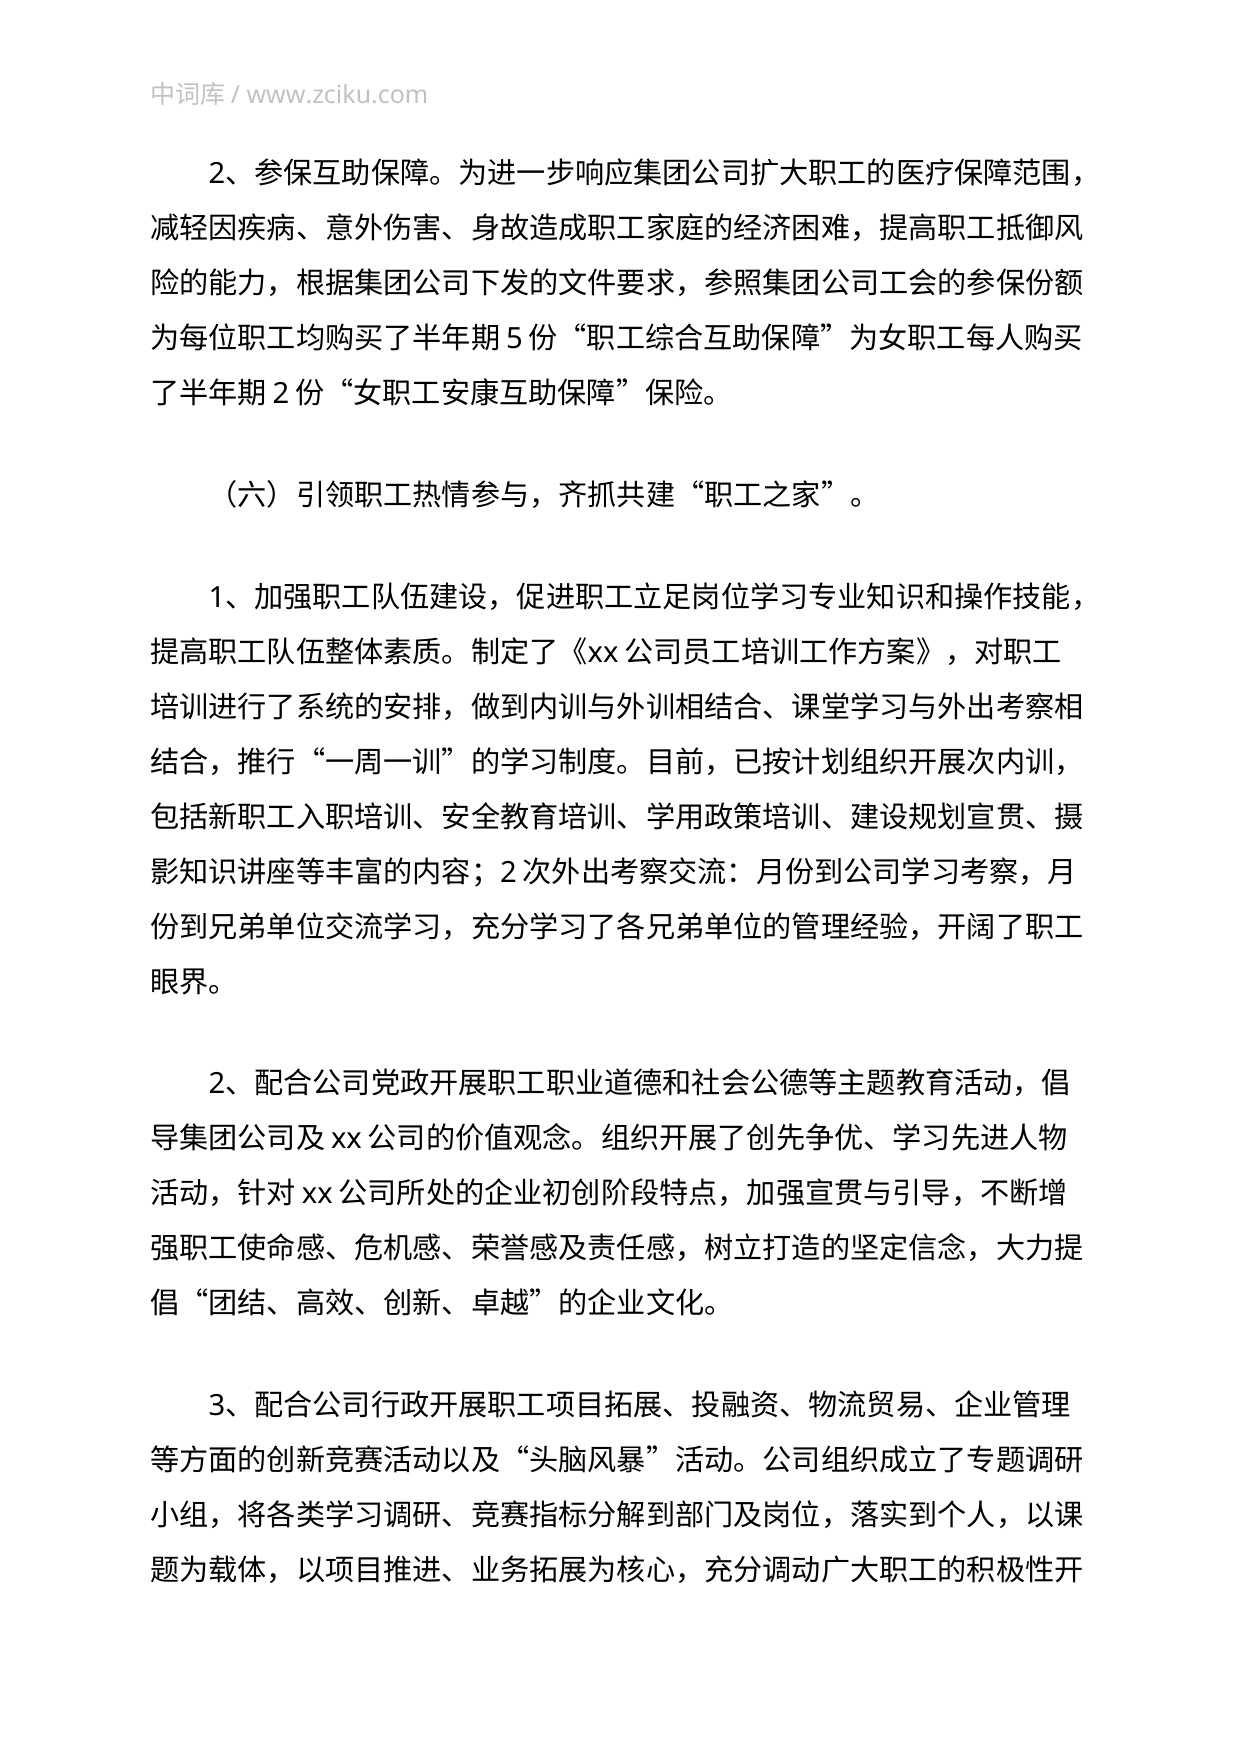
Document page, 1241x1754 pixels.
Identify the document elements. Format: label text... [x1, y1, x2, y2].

text 2、参保互助保障。为进一步响应集团公司扩大职工的医疗保障范围，减轻因疾病、意外伤害、身故造成职工家庭的经济困难，提高职工抵御风险的能力，根据集团公司下发的文件要求，参照集团公司工会的参保份额为每位职工均购买了半年期5份“职工综合互助保障”为女职工每人购买了半年期2份“女职工安康互助保障”保险。 [150, 150, 1090, 412]
text 1、加强职工队伍建设，促进职工立足岗位学习专业知识和操作技能，提高职工队伍整体素质。制定了《xx公司员工培训工作方案》，对职工培训进行了系统的安排，做到内训与外训相结合、课堂学习与外出考察相结合，推行“一周一训”的学习制度。目前，已按计划组织开展次内训，包括新职工入职培训、安全教育培训、学用政策培训、建设规划宣贯、摄影知识讲座等丰富的内容；2次外出考察交流：月份到公司学习考察，月份到兄弟单位交流学习，充分学习了各兄弟单位的管理经验，开阔了职工眼界。 [150, 573, 1090, 1000]
text （六）引领职工热情参与，齐抓共建“职工之家”。 [150, 472, 1090, 514]
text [150, 1382, 1090, 1589]
text 2、配合公司党政开展职工职业道德和社会公德等主题教育活动，倡导集团公司及xx公司的价值观念。组织开展了创先争优、学习先进人物活动，针对xx公司所处的企业初创阶段特点，加强宣贯与引导，不断增强职工使命感、危机感、荣誉感及责任感，树立打造的坚定信念，大力提倡“团结、高效、创新、卓越”的企业文化。 [150, 1060, 1090, 1322]
